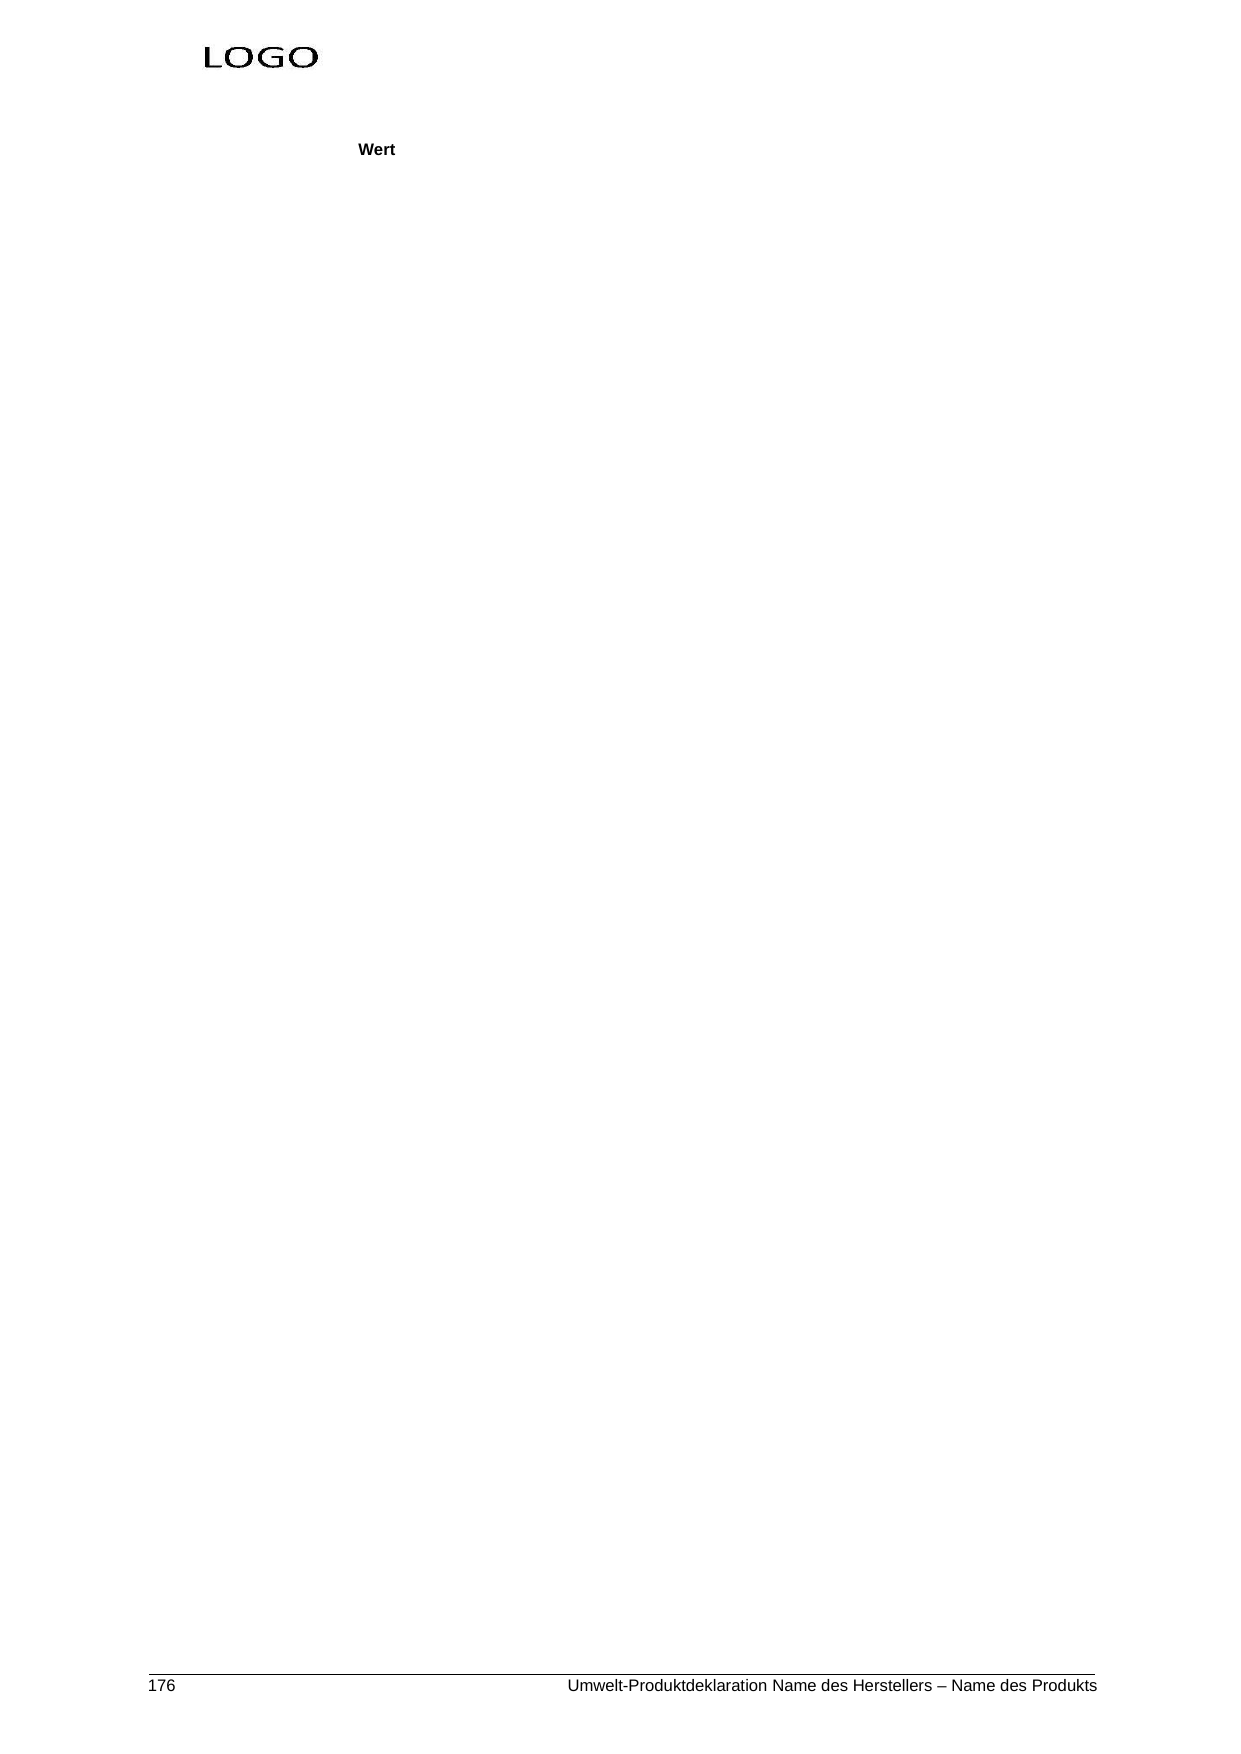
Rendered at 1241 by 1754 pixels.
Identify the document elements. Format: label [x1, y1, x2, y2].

picture [148, 14, 622, 103]
